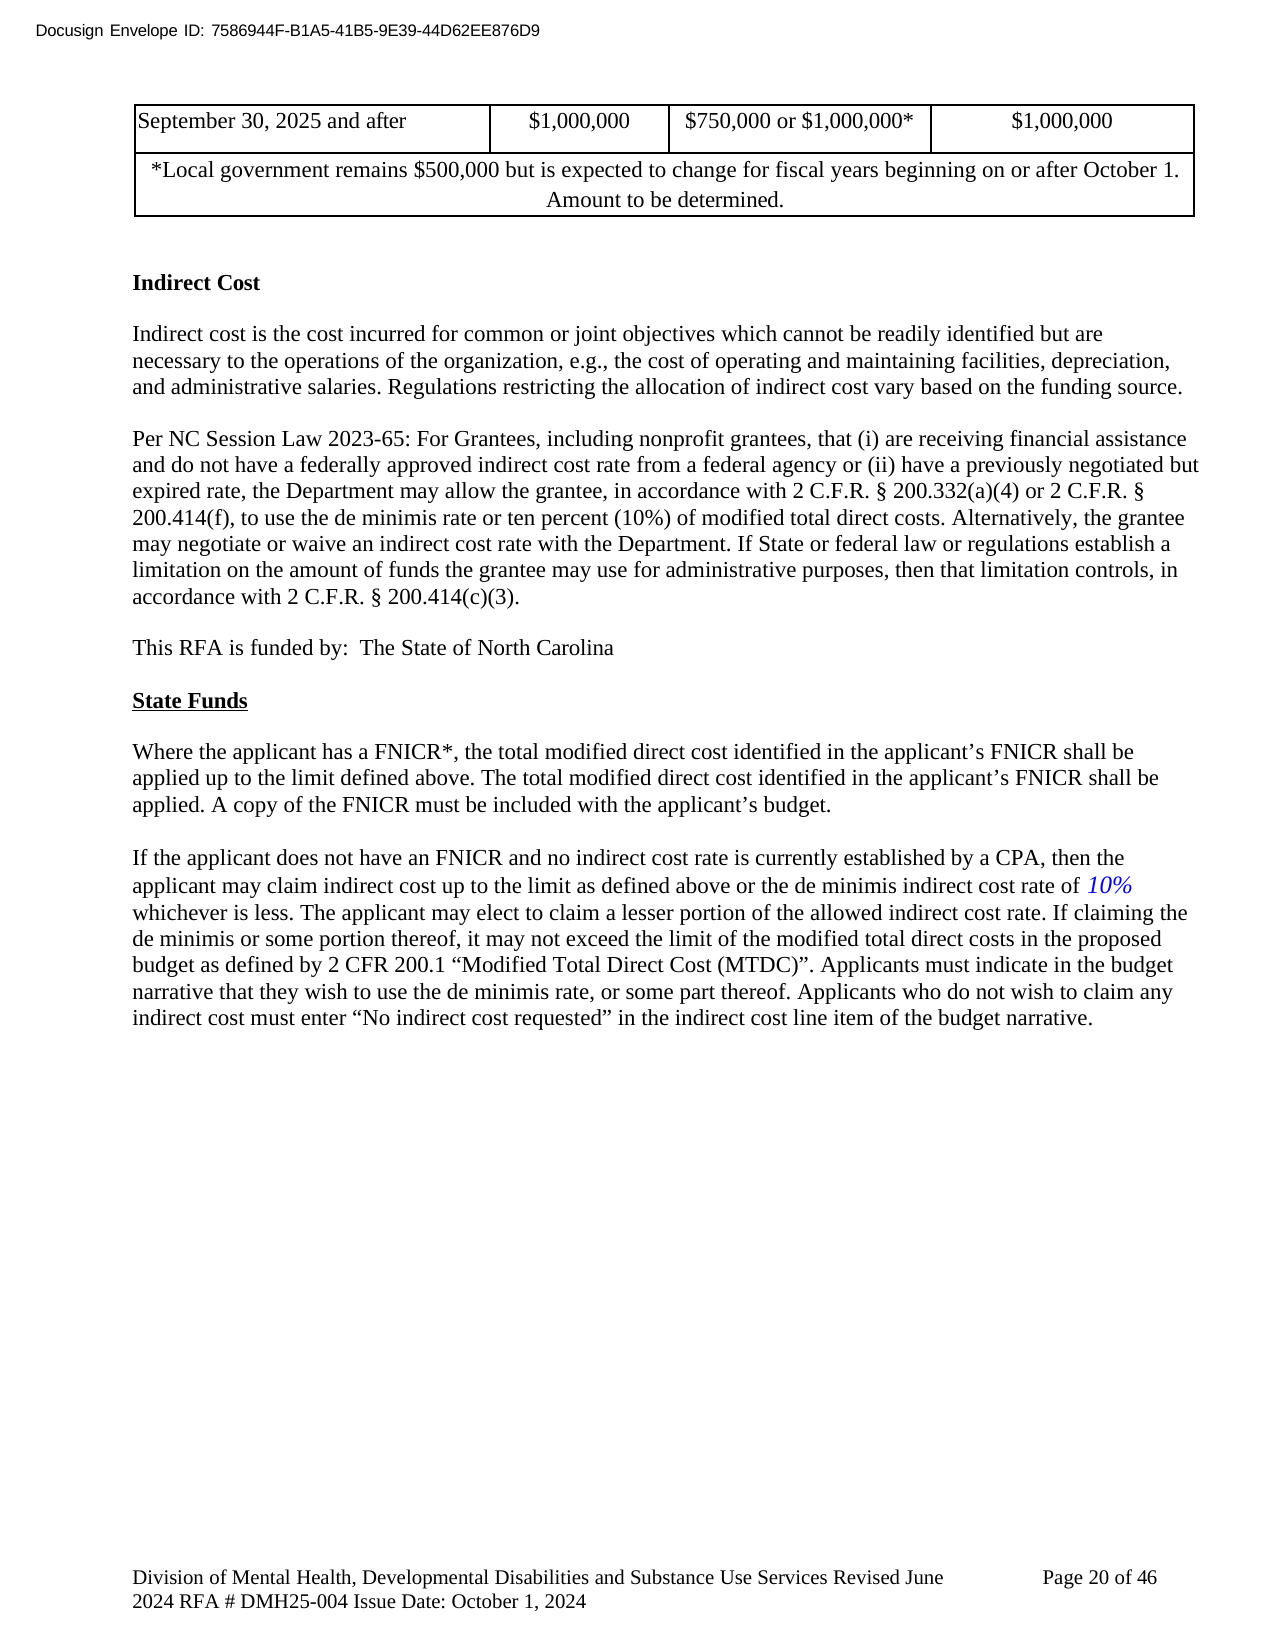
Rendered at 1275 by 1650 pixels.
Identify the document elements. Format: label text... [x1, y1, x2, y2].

table_header $750,000 or $1,000,000* [670, 106, 930, 152]
text Per NC Session Law 2023-65: For Grantees, including nonprofit grantees, that (i) are receiving financial assistance and do not have a federally approved indirect cost rate from a federal agency or (ii) have a previously negotiated but expired rate, the Department may allow the grantee, in accordance with 2 C.F.R. § 200.332(a)(4) or 2 C.F.R. § 200.414(f), to use the de minimis rate or ten percent (10%) of modified total direct costs. Alternatively, the grantee may negotiate or waive an indirect cost rate with the Department. If State or federal law or regulations establish a limitation on the amount of funds the grantee may use for administrative purposes, then that limitation controls, in accordance with 2 C.F.R. § 200.414(c)(3). [132, 424, 1199, 609]
table_header September 30, 2025 and after [136, 106, 489, 152]
table_cell *Local government remains $500,000 but is expected to change for fiscal years beginning on or after October 1. Amount to be determined. [136, 154, 1193, 214]
text If the applicant does not have an FNICR and no indirect cost rate is currently established by a CPA, then the applicant may claim indirect cost up to the limit as defined above or the de minimis indirect cost rate of 10% whichever is less. The applicant may elect to claim a lesser portion of the allowed indirect cost rate. If claiming the de minimis or some portion thereof, it may not exceed the limit of the modified total direct costs in the proposed budget as defined by 2 CFR 200.1 “Modified Total Direct Cost (MTDC)”. Applicants must indicate in the budget narrative that they wish to use the de minimis rate, or some part thereof. Applicants who do not wish to claim any indirect cost must enter “No indirect cost requested” in the indirect cost line item of the budget narrative. [132, 844, 1196, 1031]
table_header $1,000,000 [932, 106, 1193, 152]
subtitle Indirect Cost [132, 269, 1239, 296]
text State Funds [132, 687, 1239, 713]
text Indirect cost is the cost incurred for common or joint objectives which cannot be readily identified but are necessary to the operations of the organization, e.g., the cost of operating and maintaining facilities, depreciation, and administrative salaries. Regulations restricting the allocation of indirect cost vary based on the funding source. [132, 321, 1196, 399]
table_header $1,000,000 [491, 106, 668, 152]
text This RFA is funded by: The State of North Carolina [132, 634, 1239, 661]
text Where the applicant has a FNICR*, the total modified direct cost identified in the applicant’s FNICR shall be applied up to the limit defined above. The total modified direct cost identified in the applicant’s FNICR shall be applied. A copy of the FNICR must be included with the applicant’s budget. [132, 738, 1196, 817]
